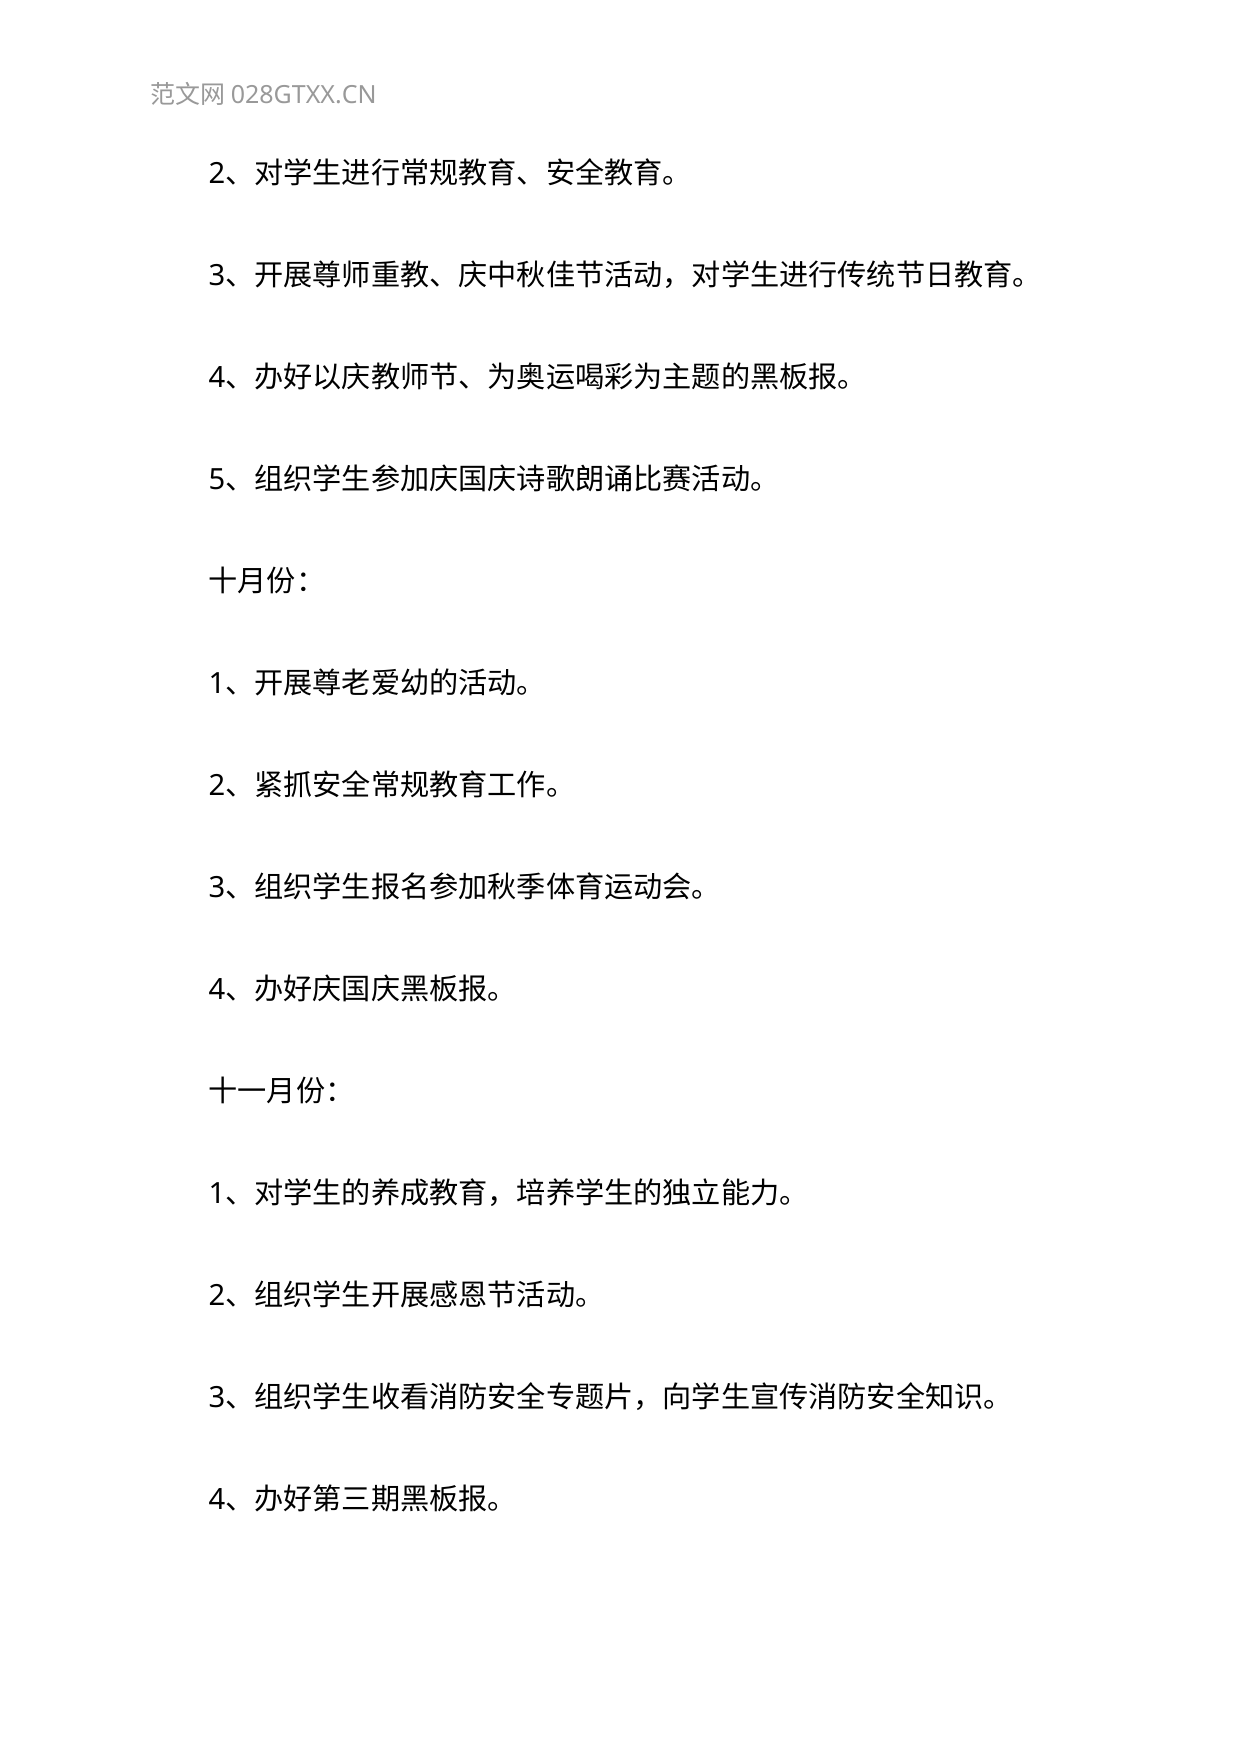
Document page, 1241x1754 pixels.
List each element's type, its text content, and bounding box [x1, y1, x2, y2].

text 3、组织学生报名参加秋季体育运动会。 [150, 864, 1090, 906]
text 3、开展尊师重教、庆中秋佳节活动，对学生进行传统节日教育。 [150, 252, 1090, 294]
text 4、办好以庆教师节、为奥运喝彩为主题的黑板报。 [150, 354, 1090, 396]
text 4、办好第三期黑板报。 [150, 1475, 1090, 1518]
text 2、紧抓安全常规教育工作。 [150, 762, 1090, 804]
text 十一月份： [150, 1068, 1090, 1110]
text 1、开展尊老爱幼的活动。 [150, 660, 1090, 702]
text 3、组织学生收看消防安全专题片，向学生宣传消防安全知识。 [150, 1373, 1090, 1416]
text 1、对学生的养成教育，培养学生的独立能力。 [150, 1169, 1090, 1212]
text 5、组织学生参加庆国庆诗歌朗诵比赛活动。 [150, 456, 1090, 498]
text 4、办好庆国庆黑板报。 [150, 966, 1090, 1008]
text 2、对学生进行常规教育、安全教育。 [150, 150, 1090, 192]
text 十月份： [150, 558, 1090, 600]
text 2、组织学生开展感恩节活动。 [150, 1271, 1090, 1314]
